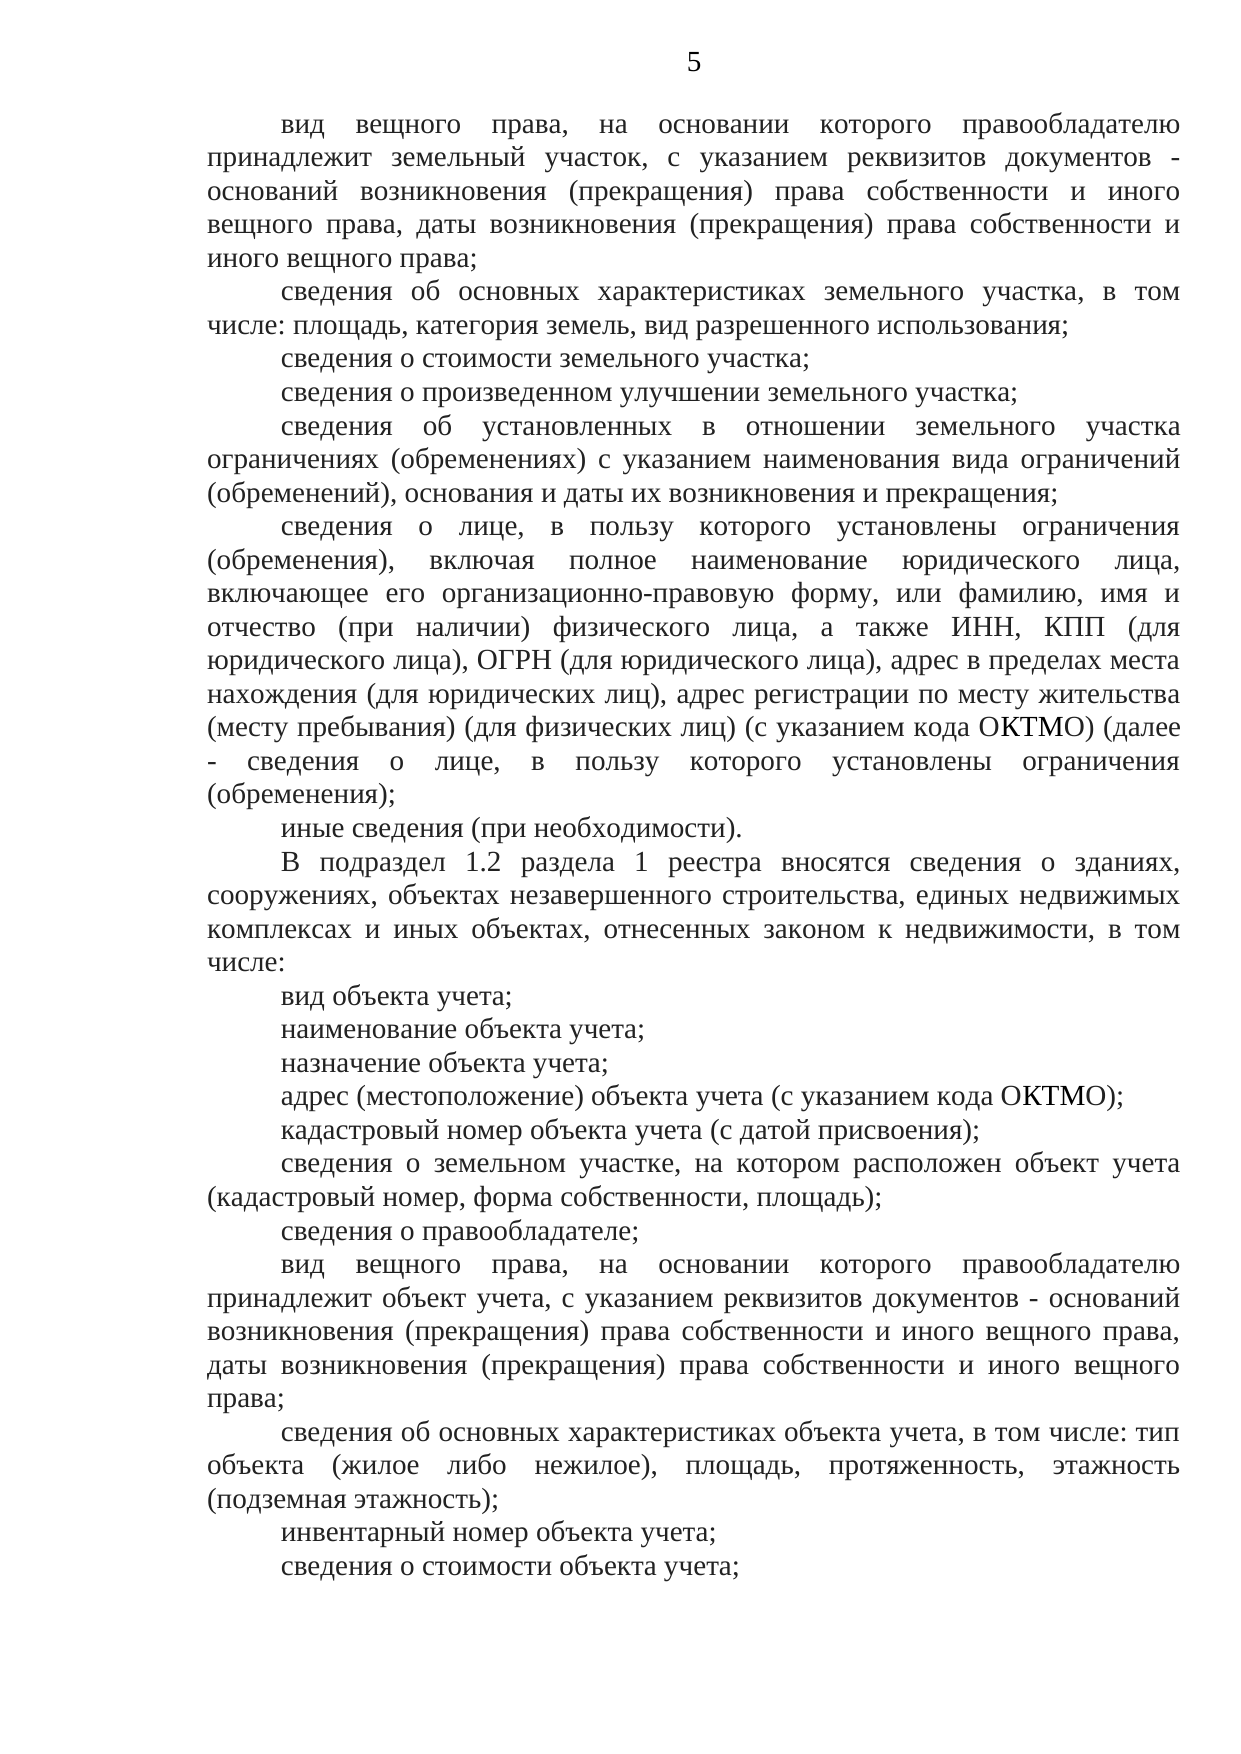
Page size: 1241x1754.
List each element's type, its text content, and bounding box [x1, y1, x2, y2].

text сведения о земельном участке, на котором расположен объект учета (кадастровый номер, форма собственности, площадь); [207, 1146, 1181, 1213]
text В подраздел 1.2 раздела 1 реестра вносятся сведения о зданиях, сооружениях, объектах незавершенного строительства, единых недвижимых комплексах и иных объектах, отнесенных законом к недвижимости, в том числе: [207, 844, 1181, 978]
text сведения о стоимости объекта учета; [207, 1548, 1181, 1582]
text кадастровый номер объекта учета (с датой присвоения); [207, 1112, 1181, 1146]
text сведения о стоимости земельного участка; [207, 341, 1181, 374]
text сведения об основных характеристиках земельного участка, в том числе: площадь, категория земель, вид разрешенного использования; [207, 273, 1181, 341]
text инвентарный номер объекта учета; [207, 1514, 1181, 1548]
text адрес (местоположение) объекта учета (с указанием кода ОКТМО); [207, 1078, 1181, 1112]
text сведения о лице, в пользу которого установлены ограничения (обременения), включая полное наименование юридического лица, включающее его организационно-правовую форму, или фамилию, имя и отчество (при наличии) физического лица, а также ИНН, КПП (для юридического лица), ОГРН (для юридического лица), адрес в пределах места нахождения (для юридических лиц), адрес регистрации по месту жительства (месту пребывания) (для физических лиц) (с указанием кода ОКТМО) (далее - сведения о лице, в пользу которого установлены ограничения (обременения); [207, 508, 1181, 810]
text наименование объекта учета; [207, 1011, 1181, 1045]
text назначение объекта учета; [207, 1045, 1181, 1078]
text вид вещного права, на основании которого правообладателю принадлежит объект учета, с указанием реквизитов документов - оснований возникновения (прекращения) права собственности и иного вещного права, даты возникновения (прекращения) права собственности и иного вещного права; [207, 1246, 1181, 1414]
text сведения об установленных в отношении земельного участка ограничениях (обременениях) с указанием наименования вида ограничений (обременений), основания и даты их возникновения и прекращения; [207, 408, 1181, 508]
text сведения о правообладателе; [207, 1213, 1181, 1246]
text сведения о произведенном улучшении земельного участка; [207, 374, 1181, 408]
text сведения об основных характеристиках объекта учета, в том числе: тип объекта (жилое либо нежилое), площадь, протяженность, этажность (подземная этажность); [207, 1414, 1181, 1514]
text вид вещного права, на основании которого правообладателю принадлежит земельный участок, с указанием реквизитов документов - оснований возникновения (прекращения) права собственности и иного вещного права, даты возникновения (прекращения) права собственности и иного вещного права; [207, 106, 1181, 273]
text вид объекта учета; [207, 978, 1181, 1011]
text иные сведения (при необходимости). [207, 810, 1181, 844]
